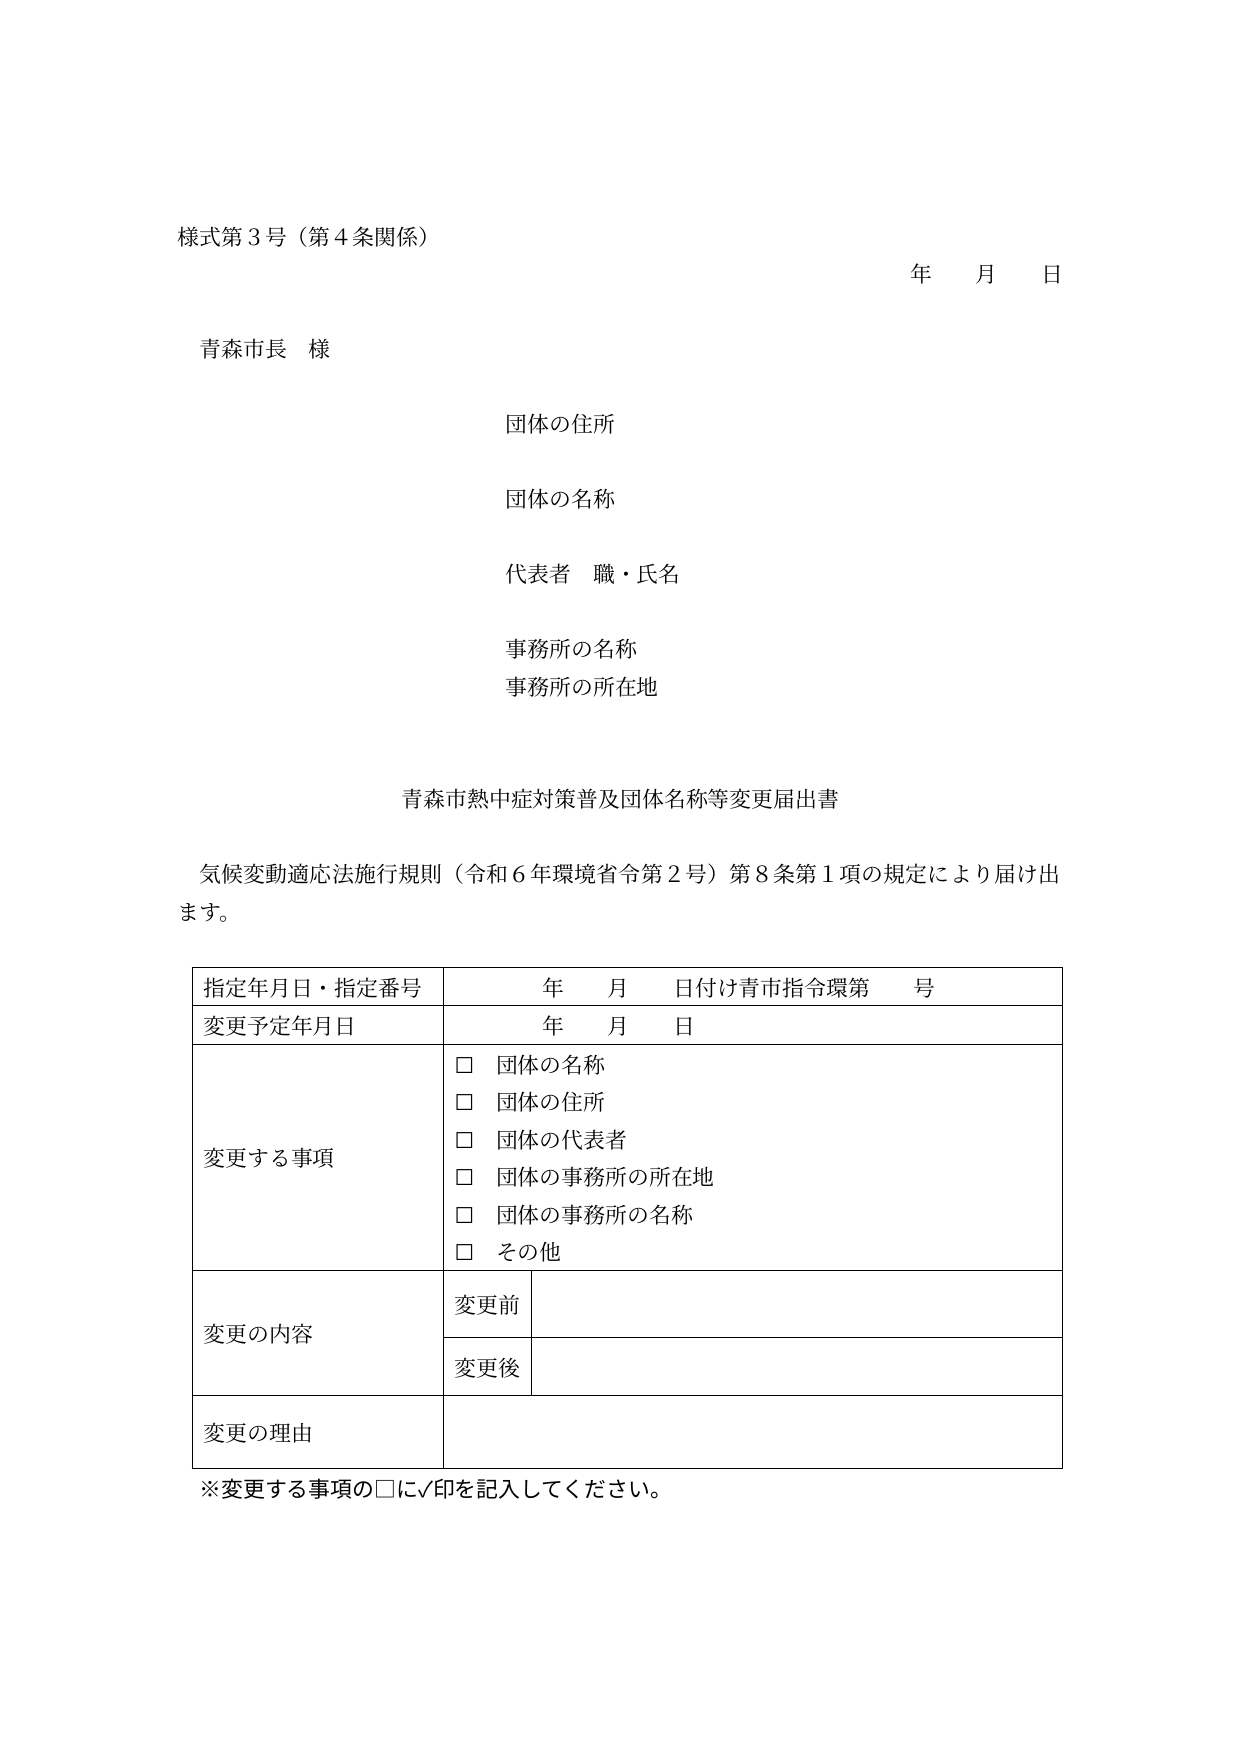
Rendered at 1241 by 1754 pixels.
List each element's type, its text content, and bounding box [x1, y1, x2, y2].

table_cell 変更後 [444, 1338, 531, 1395]
table_cell ☐ 団体の名称 ☐ 団体の住所 ☐ 団体の代表者 ☐ 団体の事務所の所在地 ☐ 団体の事務所の名称 ☐ その他 [444, 1045, 1062, 1270]
table_cell 変更する事項 [193, 1045, 443, 1270]
table_header 指定年月日・指定番号 [193, 968, 443, 1005]
text 年 月 日 [177, 254, 1063, 292]
text 団体の住所 [177, 404, 1063, 442]
text ※変更する事項の□に✓印を記入してください。 [177, 1469, 1063, 1507]
text 団体の名称 [177, 479, 1063, 517]
text 事務所の名称 [177, 629, 1063, 667]
text 青森市熱中症対策普及団体名称等変更届出書 [177, 779, 1063, 817]
table_cell 変更予定年月日 [193, 1006, 443, 1044]
table_cell [532, 1338, 1062, 1395]
table_cell 年 月 日 [444, 1006, 1062, 1044]
table_cell [532, 1271, 1062, 1337]
table_header 年 月 日付け青市指令環第 号 [444, 968, 1062, 1005]
table_cell 変更前 [444, 1271, 531, 1337]
text 青森市長 様 [177, 329, 1063, 367]
text 事務所の所在地 [177, 667, 1063, 704]
table_cell 変更の理由 [193, 1396, 443, 1468]
table_cell [444, 1396, 1062, 1468]
text 代表者 職・氏名 [177, 554, 1063, 592]
text 気候変動適応法施行規則（令和６年環境省令第２号）第８条第１項の規定により届け出ます。 [177, 854, 1063, 929]
table_cell 変更の内容 [193, 1271, 443, 1395]
text 様式第３号（第４条関係） [177, 217, 1063, 254]
